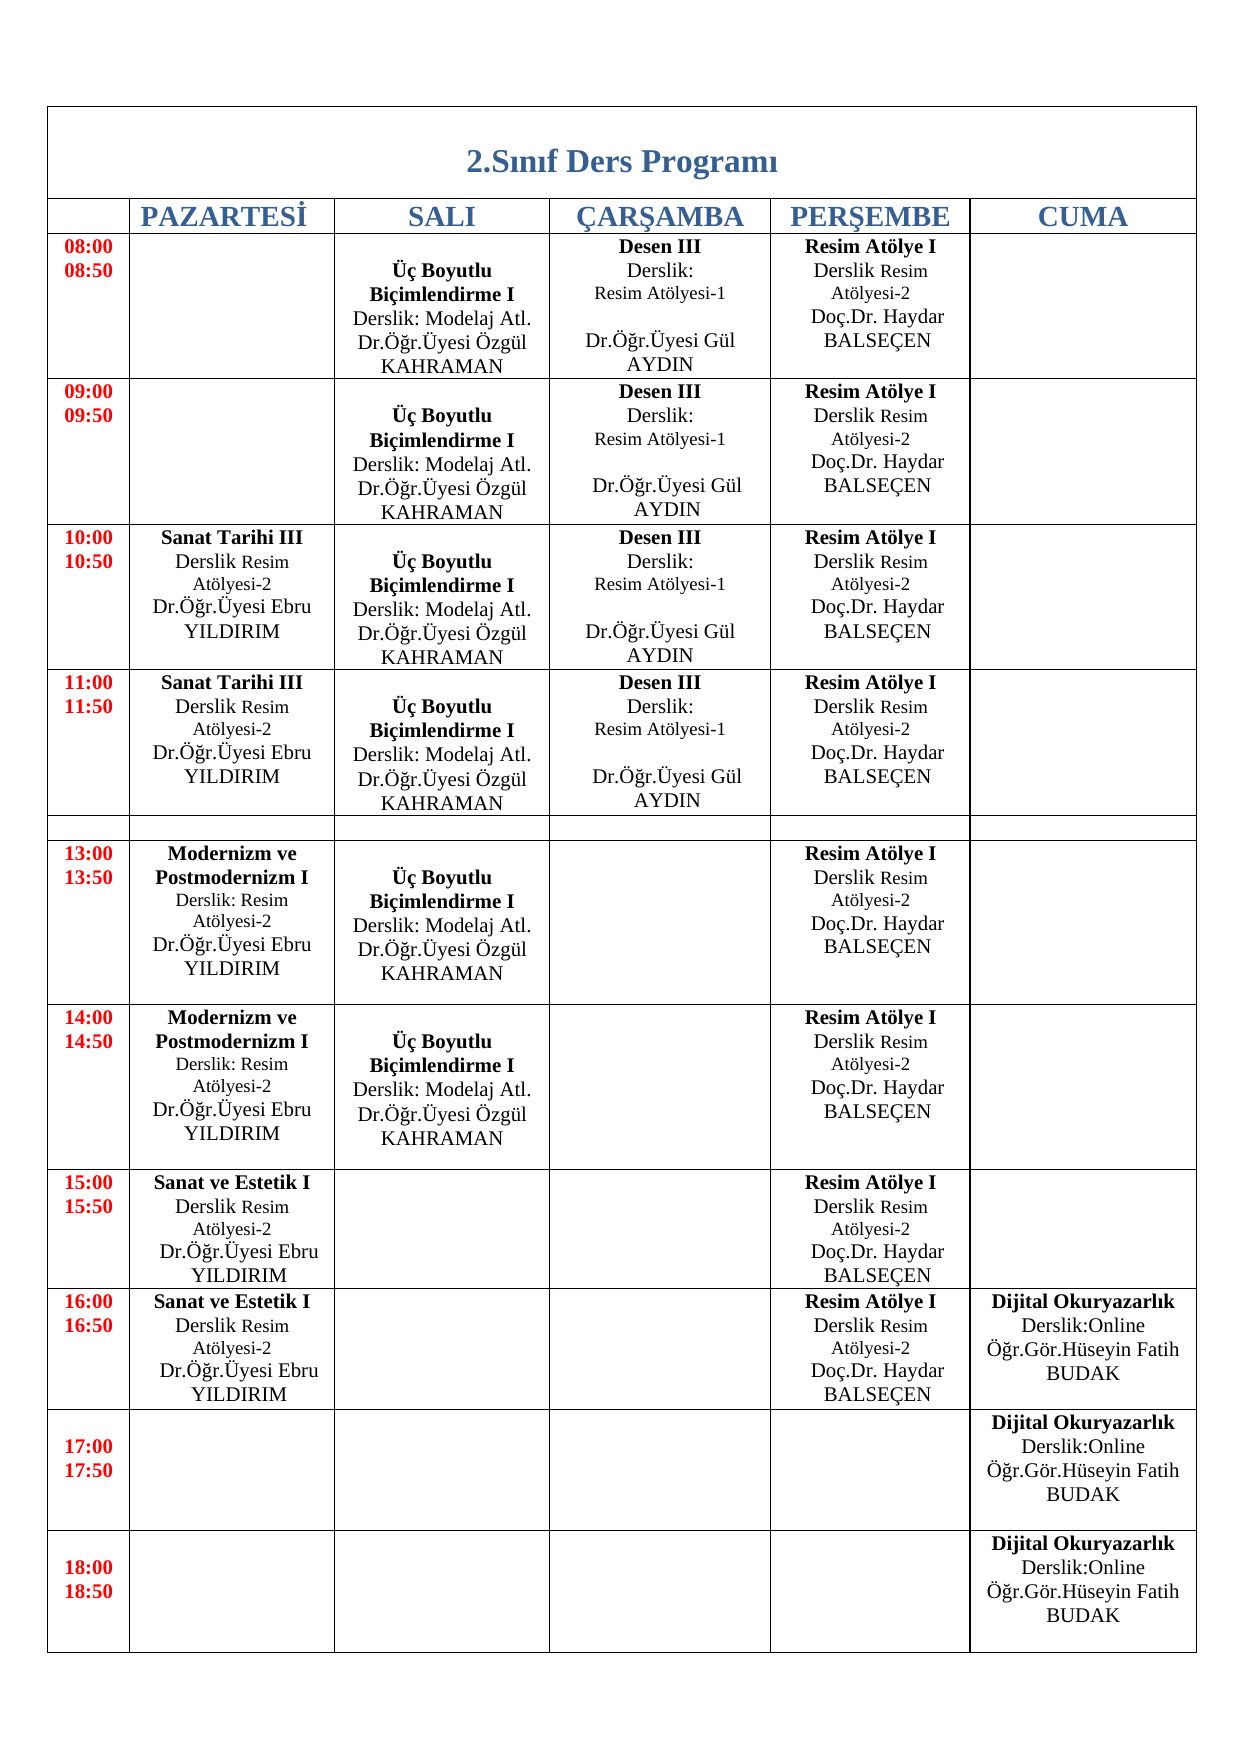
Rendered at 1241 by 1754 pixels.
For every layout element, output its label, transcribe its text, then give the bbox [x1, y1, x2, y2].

table_cell [130, 1531, 334, 1652]
table_cell [771, 1410, 969, 1530]
table_cell Resim Atölye I Derslik Resim Atölyesi-2 Doç.Dr. Haydar BALSEÇEN [771, 670, 969, 814]
table_cell [971, 1170, 1196, 1287]
table_cell [971, 1005, 1196, 1169]
table_cell [971, 816, 1196, 840]
table_cell ÇARŞAMBA [550, 199, 770, 233]
table_cell [335, 1531, 549, 1652]
table_cell [550, 1410, 770, 1530]
table_cell 11:00 11:50 [48, 670, 129, 814]
table_cell Desen III Derslik: Resim Atölyesi-1 Dr.Öğr.Üyesi Gül AYDIN [550, 234, 770, 378]
table_cell Üç Boyutlu Biçimlendirme I Derslik: Modelaj Atl. Dr.Öğr.Üyesi Özgül KAHRAMAN [335, 379, 549, 524]
table_cell Sanat ve Estetik I Derslik Resim Atölyesi-2 Dr.Öğr.Üyesi Ebru YILDIRIM [130, 1170, 334, 1287]
table_cell [550, 1005, 770, 1169]
table_cell 17:00 17:50 [48, 1410, 129, 1530]
table_cell PERŞEMBE [771, 199, 969, 233]
table_cell [971, 379, 1196, 524]
table_cell [771, 816, 969, 840]
table_cell [335, 1410, 549, 1530]
table_cell 15:00 15:50 [48, 1170, 129, 1287]
table_cell [550, 1531, 770, 1652]
table_cell Resim Atölye I Derslik Resim Atölyesi-2 Doç.Dr. Haydar BALSEÇEN [771, 379, 969, 524]
table_cell [335, 816, 549, 840]
table_cell [971, 841, 1196, 1004]
table_cell 16:00 16:50 [48, 1289, 129, 1409]
table_cell Resim Atölye I Derslik Resim Atölyesi-2 Doç.Dr. Haydar BALSEÇEN [771, 234, 969, 378]
table_cell Dijital Okuryazarlık Derslik:Online Öğr.Gör.Hüseyin Fatih BUDAK [971, 1289, 1196, 1409]
table_cell [48, 816, 129, 840]
table_cell [130, 379, 334, 524]
table_cell Dijital Okuryazarlık Derslik:Online Öğr.Gör.Hüseyin Fatih BUDAK [971, 1410, 1196, 1530]
table_cell Resim Atölye I Derslik Resim Atölyesi-2 Doç.Dr. Haydar BALSEÇEN [771, 841, 969, 1004]
table_cell [550, 841, 770, 1004]
table_cell Sanat Tarihi III Derslik Resim Atölyesi-2 Dr.Öğr.Üyesi Ebru YILDIRIM [130, 525, 334, 669]
table_cell Sanat ve Estetik I Derslik Resim Atölyesi-2 Dr.Öğr.Üyesi Ebru YILDIRIM [130, 1289, 334, 1409]
table_cell Resim Atölye I Derslik Resim Atölyesi-2 Doç.Dr. Haydar BALSEÇEN [771, 525, 969, 669]
table_cell Üç Boyutlu Biçimlendirme I Derslik: Modelaj Atl. Dr.Öğr.Üyesi Özgül KAHRAMAN [335, 670, 549, 814]
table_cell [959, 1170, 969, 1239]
table_cell [550, 1170, 770, 1287]
table_cell 18:00 18:50 [48, 1531, 129, 1652]
table_cell [550, 1289, 770, 1409]
table_cell Resim Atölye I Derslik Resim Atölyesi-2 Doç.Dr. Haydar BALSEÇEN [771, 1005, 969, 1169]
table_cell CUMA [971, 199, 1196, 233]
table_cell [550, 816, 770, 840]
table_cell Desen III Derslik: Resim Atölyesi-1 Dr.Öğr.Üyesi Gül AYDIN [550, 525, 770, 669]
table_cell [335, 1289, 549, 1409]
table_cell Sanat Tarihi III Derslik Resim Atölyesi-2 Dr.Öğr.Üyesi Ebru YILDIRIM [130, 670, 334, 814]
table_cell Desen III Derslik: Resim Atölyesi-1 Dr.Öğr.Üyesi Gül AYDIN [550, 670, 770, 814]
table_cell Üç Boyutlu Biçimlendirme I Derslik: Modelaj Atl. Dr.Öğr.Üyesi Özgül KAHRAMAN [335, 234, 549, 378]
table_cell SALI [335, 199, 549, 233]
table_cell 08:00 08:50 [48, 234, 129, 378]
table_cell Modernizm ve Postmodernizm I Derslik: Resim Atölyesi-2 Dr.Öğr.Üyesi Ebru YILDIRIM [130, 1005, 334, 1169]
table_cell Resim Atölye I Derslik Resim Atölyesi-2 Doç.Dr. Haydar BALSEÇEN [771, 1289, 969, 1409]
table_cell [971, 525, 1196, 669]
table_cell [48, 199, 129, 233]
table_cell 13:00 13:50 [48, 841, 129, 1004]
table_cell [130, 816, 334, 840]
table_cell 09:00 09:50 [48, 379, 129, 524]
table_cell [335, 1170, 549, 1287]
table_cell [971, 670, 1196, 814]
table_cell Dijital Okuryazarlık Derslik:Online Öğr.Gör.Hüseyin Fatih BUDAK [971, 1531, 1196, 1652]
table_cell 14:00 14:50 [48, 1005, 129, 1169]
table_cell Üç Boyutlu Biçimlendirme I Derslik: Modelaj Atl. Dr.Öğr.Üyesi Özgül KAHRAMAN [335, 1005, 549, 1169]
table_cell Modernizm ve Postmodernizm I Derslik: Resim Atölyesi-2 Dr.Öğr.Üyesi Ebru YILDIRIM [130, 841, 334, 1004]
table_cell Üç Boyutlu Biçimlendirme I Derslik: Modelaj Atl. Dr.Öğr.Üyesi Özgül KAHRAMAN [335, 841, 549, 1004]
table_cell [130, 1410, 334, 1530]
table_header 2.Sınıf Ders Programı [48, 107, 1196, 198]
table_cell [771, 1531, 969, 1652]
table_cell PAZARTESİ [130, 199, 334, 233]
table_cell Üç Boyutlu Biçimlendirme I Derslik: Modelaj Atl. Dr.Öğr.Üyesi Özgül KAHRAMAN [335, 525, 549, 669]
table_cell 10:00 10:50 [48, 525, 129, 669]
table_cell [971, 234, 1196, 378]
table_cell Desen III Derslik: Resim Atölyesi-1 Dr.Öğr.Üyesi Gül AYDIN [550, 379, 770, 524]
table_cell [130, 234, 334, 378]
